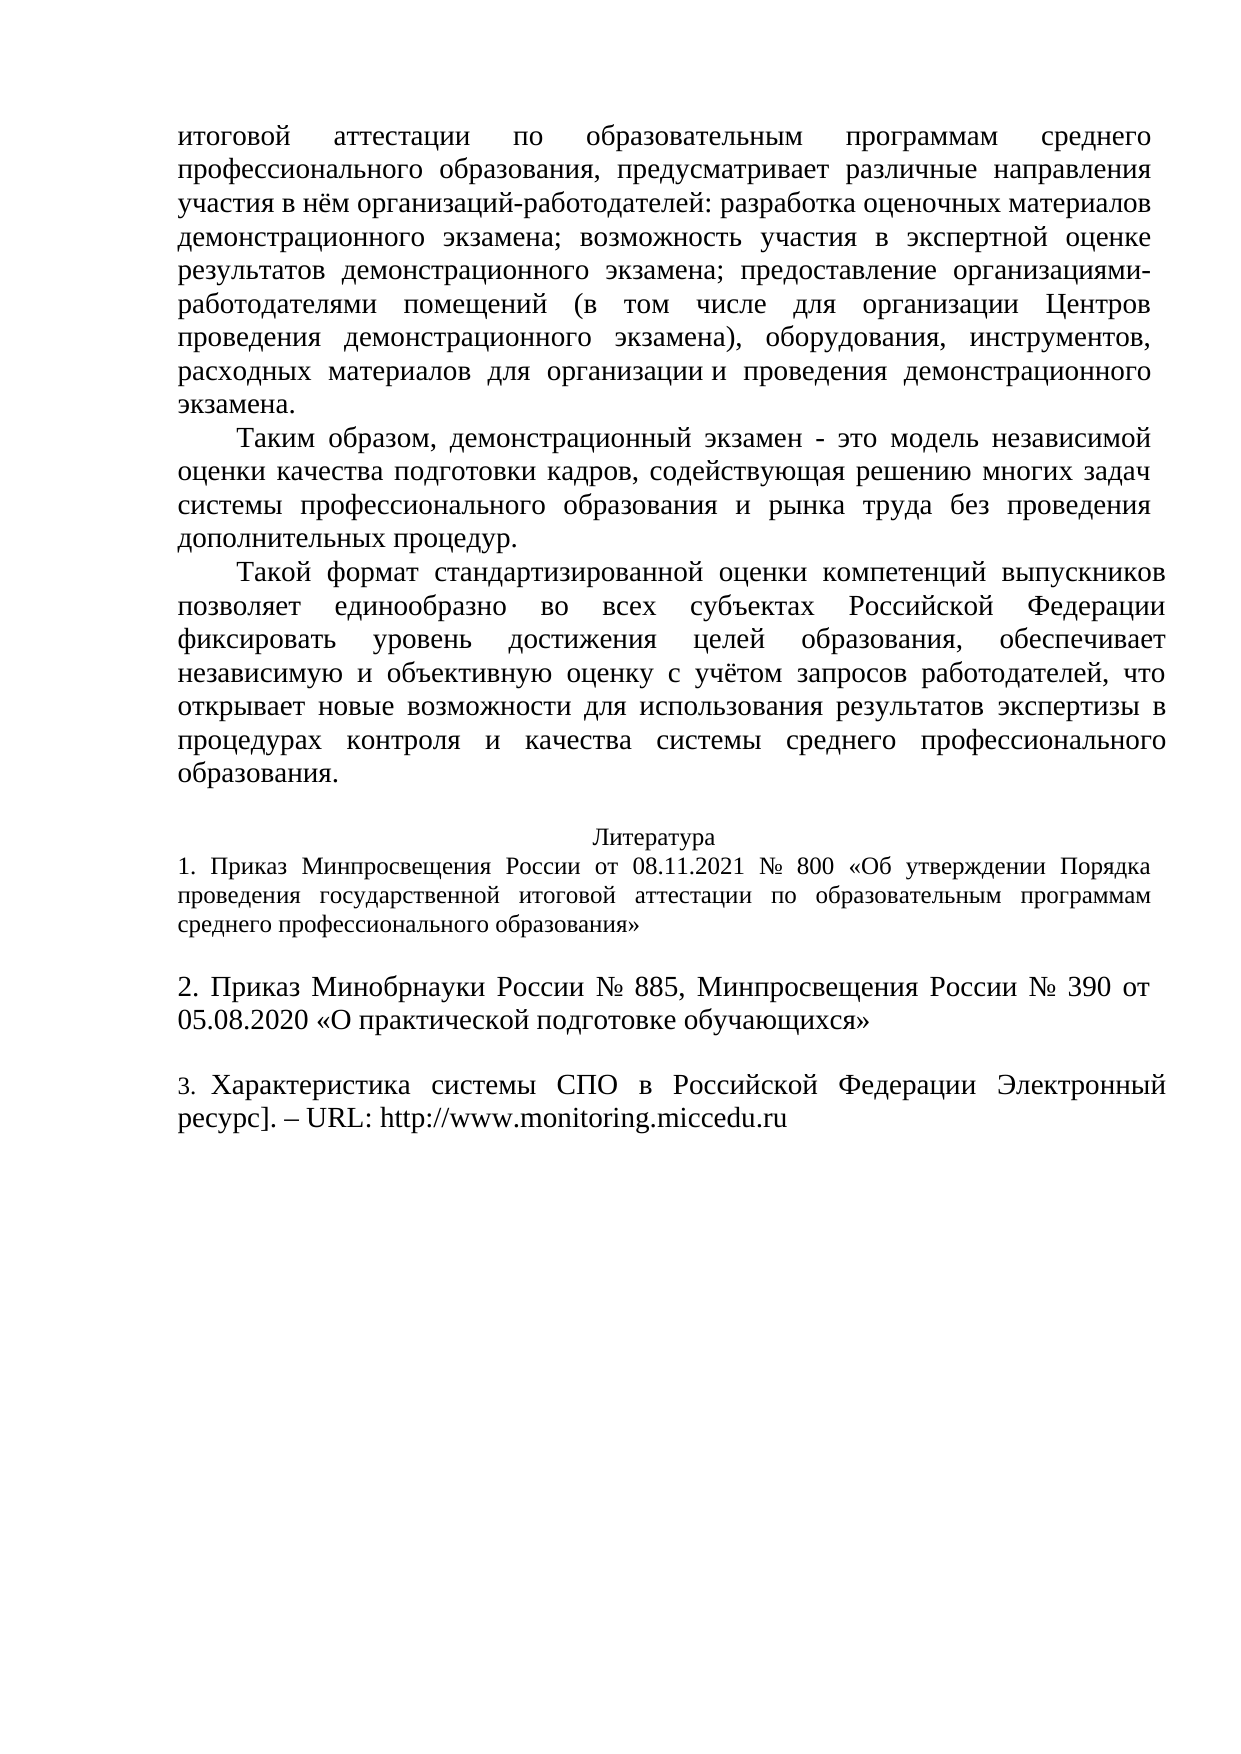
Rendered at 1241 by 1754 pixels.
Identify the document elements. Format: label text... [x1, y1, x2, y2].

text Такой формат стандартизированной оценки компетенций выпускников позволяет единообразно во всех субъектах Российской Федерации фиксировать уровень достижения целей образования, обеспечивает независимую и объективную оценку с учётом запросов работодателей, что открывает новые возможности для использования результатов экспертизы в процедурах контроля и качества системы среднего профессионального образования. [177, 554, 1166, 789]
text Литература [207, 822, 1093, 851]
text 3. Характеристика системы СПО в Российской Федерации Электронный ресурс]. – URL: http://www.monitoring.miccedu.ru [177, 1067, 1166, 1134]
text 1. Приказ Минпросвещения России от 08.11.2021 № 800 «Об утверждении Порядка проведения государственной итоговой аттестации по образовательным программам среднего профессионального образования» [177, 851, 1152, 937]
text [177, 118, 1152, 420]
text Таким образом, демонстрационный экзамен - это модель независимой оценки качества подготовки кадров, содействующая решению многих задач системы профессионального образования и рынка труда без проведения дополнительных процедур. [177, 420, 1152, 554]
text 2. Приказ Минобрнауки России № 885, Минпросвещения России № 390 от 05.08.2020 «О практической подготовке обучающихся» [177, 969, 1152, 1036]
